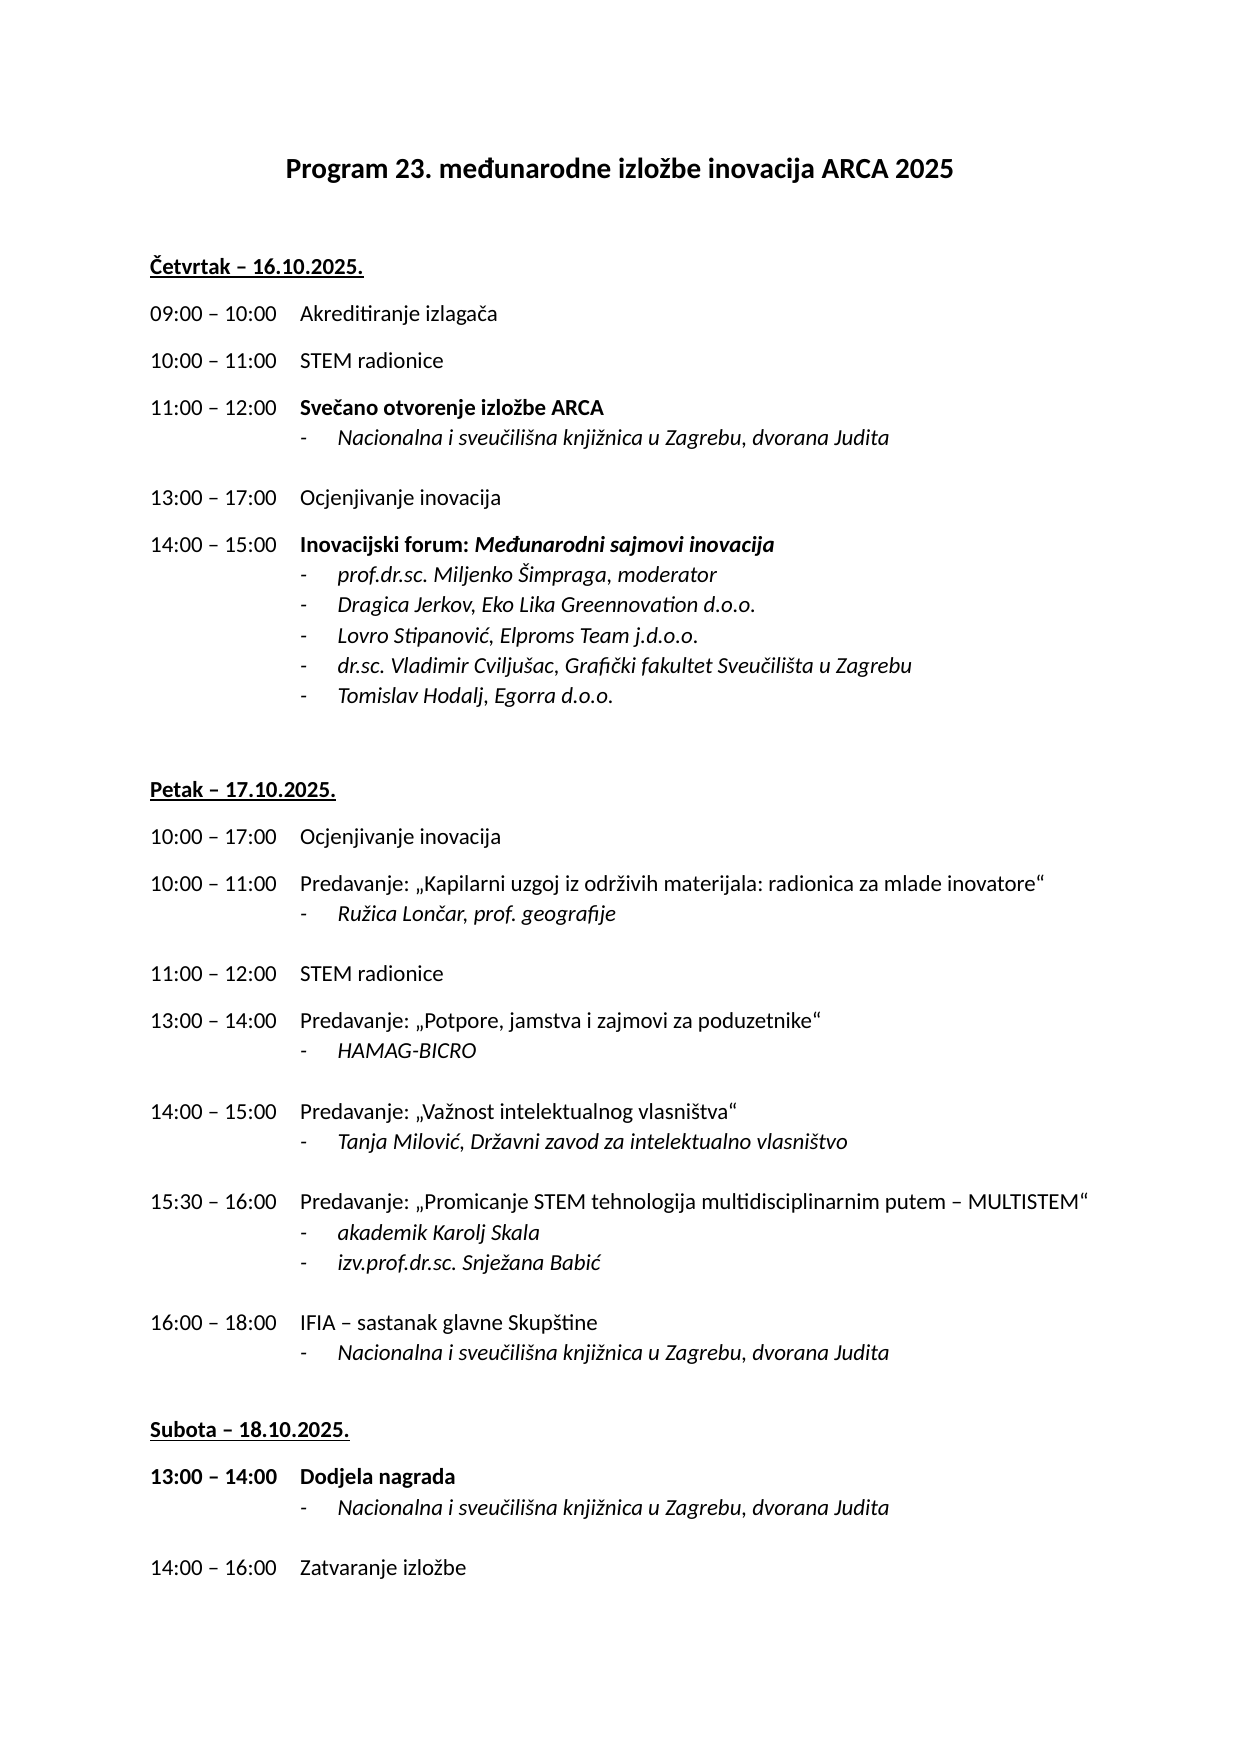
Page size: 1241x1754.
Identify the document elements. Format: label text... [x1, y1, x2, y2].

text 10:00 – 11:00 Predavanje: „Kapilarni uzgoj iz održivih materijala: radionica za mlade inovatore“ [150, 869, 1090, 897]
text 09:00 – 10:00 Akreditiranje izlagača [150, 299, 1090, 327]
list HAMAG-BICRO [300, 1036, 1090, 1064]
list dr.sc. Vladimir Cviljušac, Grafički fakultet Sveučilišta u Zagrebu [300, 651, 1090, 679]
text Četvrtak – 16.10.2025. [150, 252, 1090, 280]
text 16:00 – 18:00 IFIA – sastanak glavne Skupštine [150, 1308, 1090, 1336]
text Program 23. međunarodne izložbe inovacija ARCA 2025 [150, 150, 1090, 186]
text Petak – 17.10.2025. [150, 775, 1090, 803]
list Ružica Lončar, prof. geografije [300, 899, 1090, 927]
text 13:00 – 14:00 Dodjela nagrada [150, 1462, 1090, 1490]
list prof.dr.sc. Miljenko Šimpraga, moderator [300, 560, 1090, 588]
text 10:00 – 11:00 STEM radionice [150, 346, 1090, 374]
text 11:00 – 12:00 Svečano otvorenje izložbe ARCA [150, 393, 1090, 421]
text 10:00 – 17:00 Ocjenjivanje inovacija [150, 822, 1090, 850]
list Dragica Jerkov, Eko Lika Greennovation d.o.o. [300, 591, 1090, 618]
list Tomislav Hodalj, Egorra d.o.o. [300, 681, 1090, 709]
list Nacionalna i sveučilišna knjižnica u Zagrebu, dvorana Judita [300, 423, 1090, 451]
list Nacionalna i sveučilišna knjižnica u Zagrebu, dvorana Judita [300, 1338, 1090, 1366]
list Nacionalna i sveučilišna knjižnica u Zagrebu, dvorana Judita [300, 1493, 1090, 1521]
text Subota – 18.10.2025. [150, 1416, 1090, 1443]
text 13:00 – 17:00 Ocjenjivanje inovacija [150, 483, 1090, 511]
list Tanja Milović, Državni zavod za intelektualno vlasništvo [300, 1127, 1090, 1155]
text 13:00 – 14:00 Predavanje: „Potpore, jamstva i zajmovi za poduzetnike“ [150, 1006, 1090, 1034]
text 14:00 – 15:00 Predavanje: „Važnost intelektualnog vlasništva“ [150, 1097, 1090, 1125]
list izv.prof.dr.sc. Snježana Babić [300, 1248, 1090, 1276]
list Lovro Stipanović, Elproms Team j.d.o.o. [300, 621, 1090, 649]
text 14:00 – 16:00 Zatvaranje izložbe [150, 1553, 1090, 1581]
text 15:30 – 16:00 Predavanje: „Promicanje STEM tehnologija multidisciplinarnim putem – MULTISTEM“ [150, 1187, 1090, 1215]
list akademik Karolj Skala [300, 1218, 1090, 1246]
text 11:00 – 12:00 STEM radionice [150, 959, 1090, 987]
text 14:00 – 15:00 Inovacijski forum: Međunarodni sajmovi inovacija [150, 530, 1090, 558]
